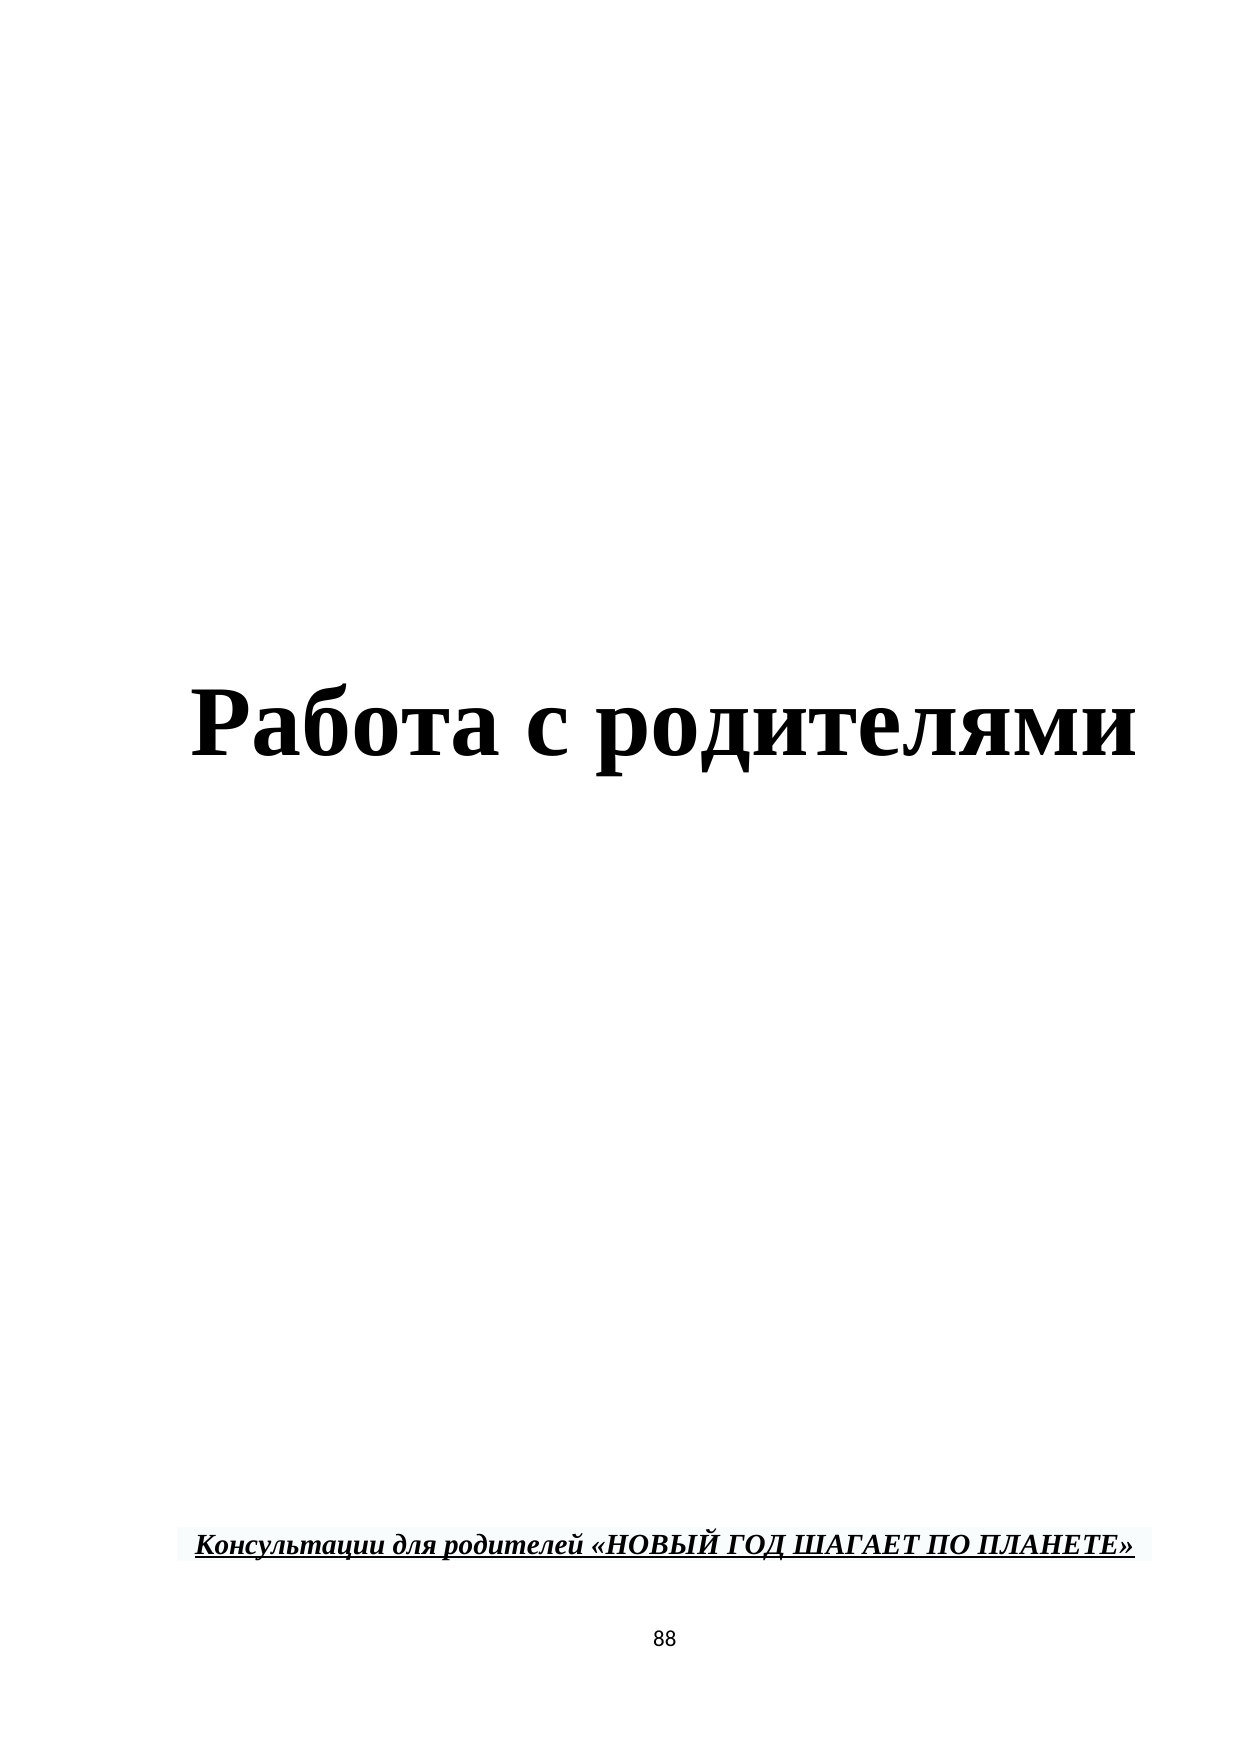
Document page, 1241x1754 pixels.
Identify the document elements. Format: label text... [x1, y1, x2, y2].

text Консультации для родителей «НОВЫЙ ГОД ШАГАЕТ ПО ПЛАНЕТЕ» [177, 1527, 1152, 1561]
text Работа с родителями [177, 662, 1152, 777]
